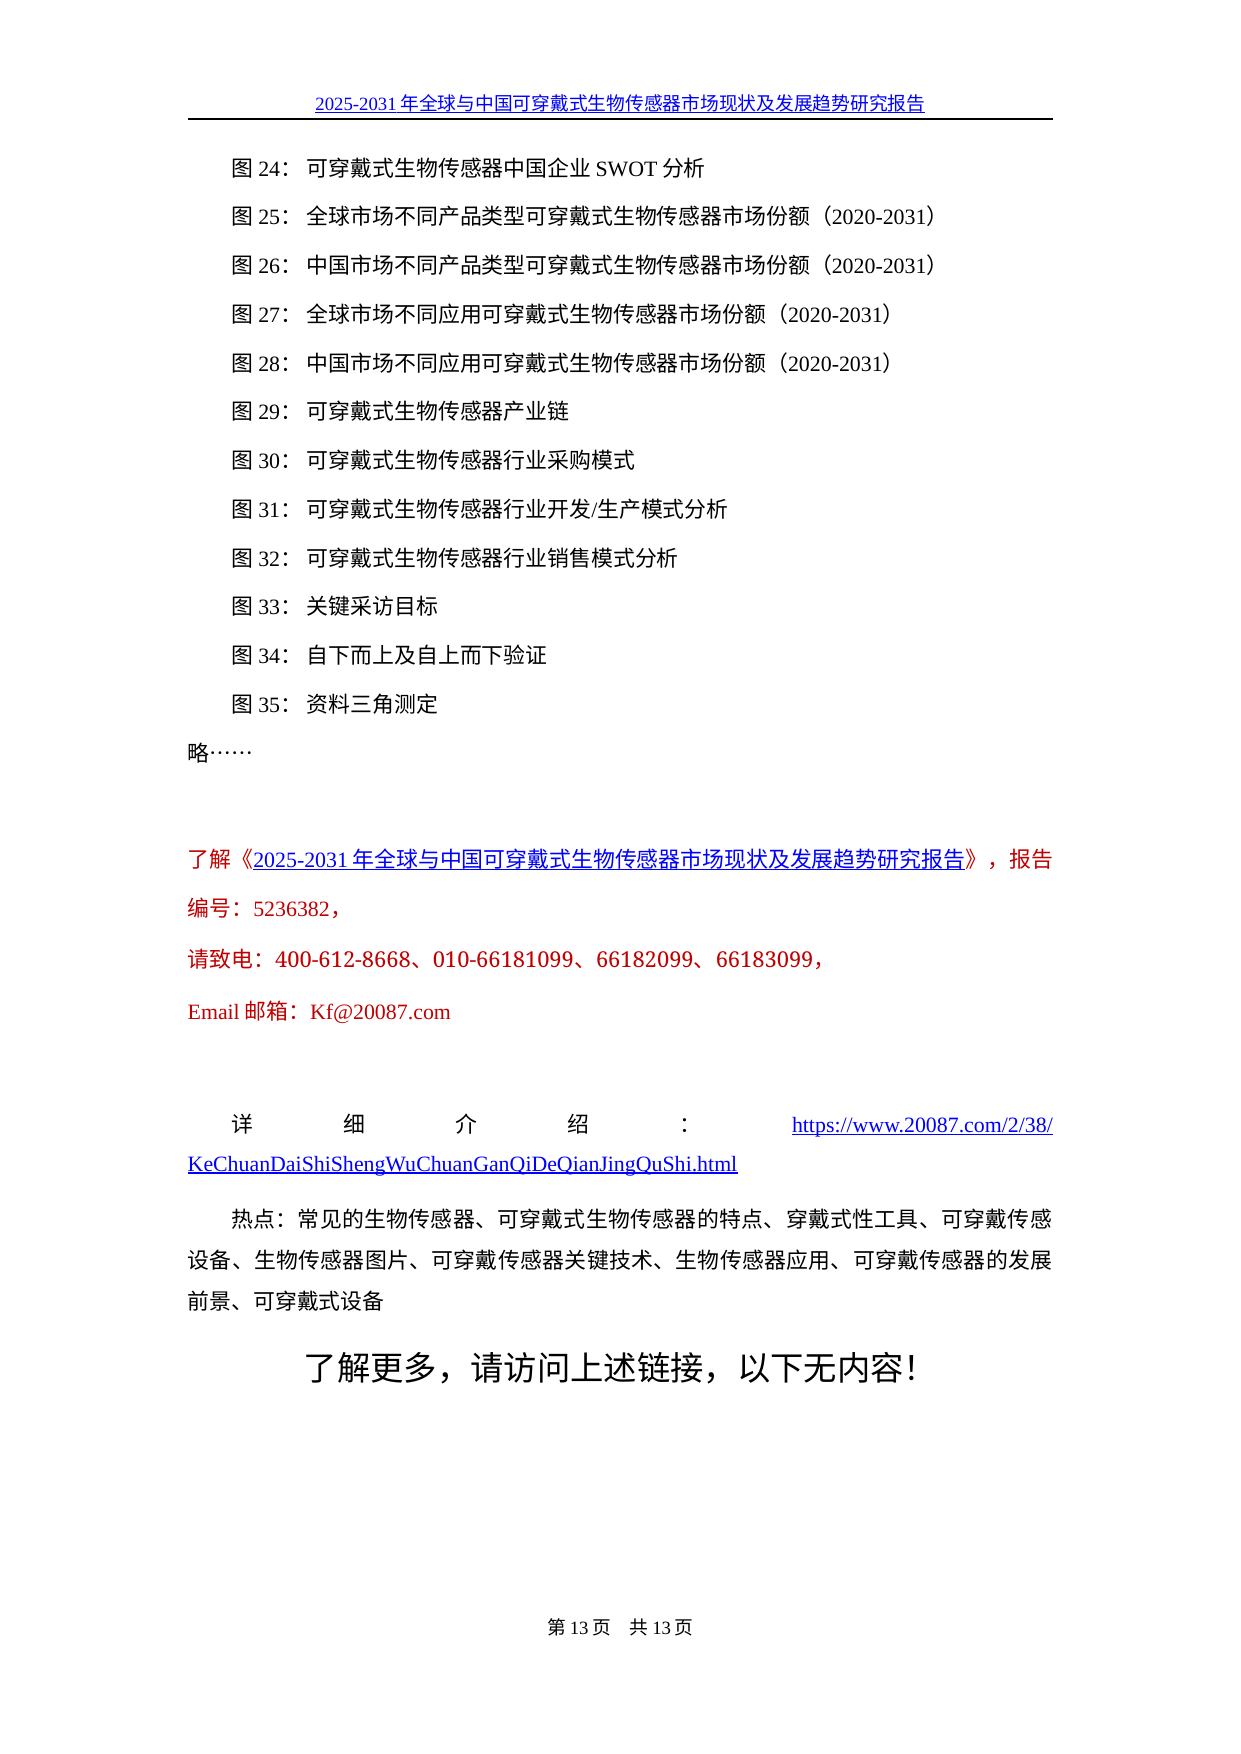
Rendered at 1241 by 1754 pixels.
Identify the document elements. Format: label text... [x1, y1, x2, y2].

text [187, 150, 1053, 768]
text Email邮箱：Kf@20087.com [187, 993, 1053, 1026]
text 热点：常见的生物传感器、可穿戴式生物传感器的特点、穿戴式性工具、可穿戴传感设备、生物传感器图片、可穿戴传感器关键技术、生物传感器应用、可穿戴传感器的发展前景、可穿戴式设备 [187, 1202, 1053, 1316]
text 了解《2025-2031年全球与中国可穿戴式生物传感器市场现状及发展趋势研究报告》，报告编号：5236382， [187, 842, 1053, 923]
title 了解更多，请访问上述链接，以下无内容！ [187, 1333, 1053, 1398]
text 详细介绍：https://www.20087.com/2/38/KeChuanDaiShiShengWuChuanGanQiDeQianJingQuShi.html [187, 1106, 1053, 1179]
text 请致电：400-612-8668、010-66181099、66182099、66183099， [187, 942, 1053, 974]
